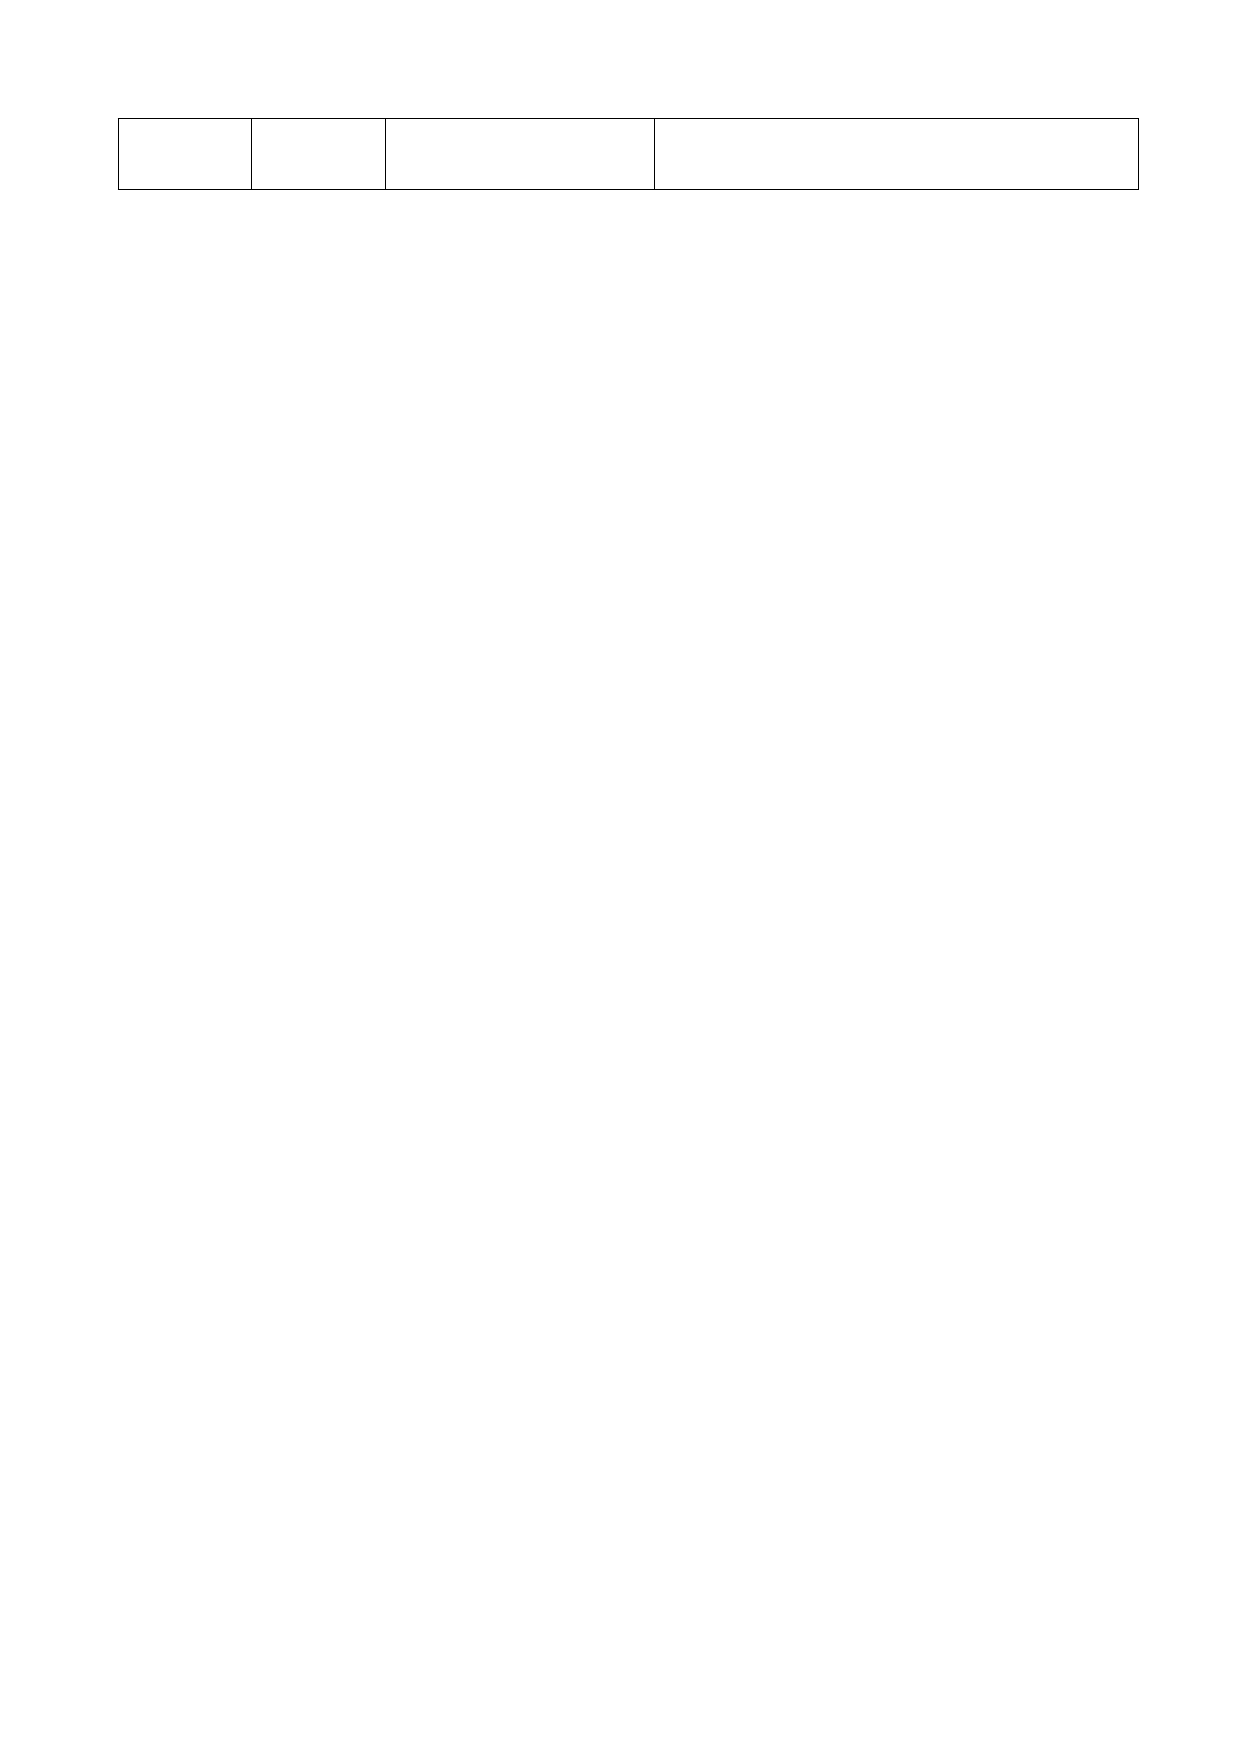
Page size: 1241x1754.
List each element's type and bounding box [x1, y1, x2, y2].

table_cell [386, 119, 654, 188]
table_cell [119, 119, 251, 188]
table_cell [252, 119, 385, 188]
table_cell [655, 119, 1138, 188]
